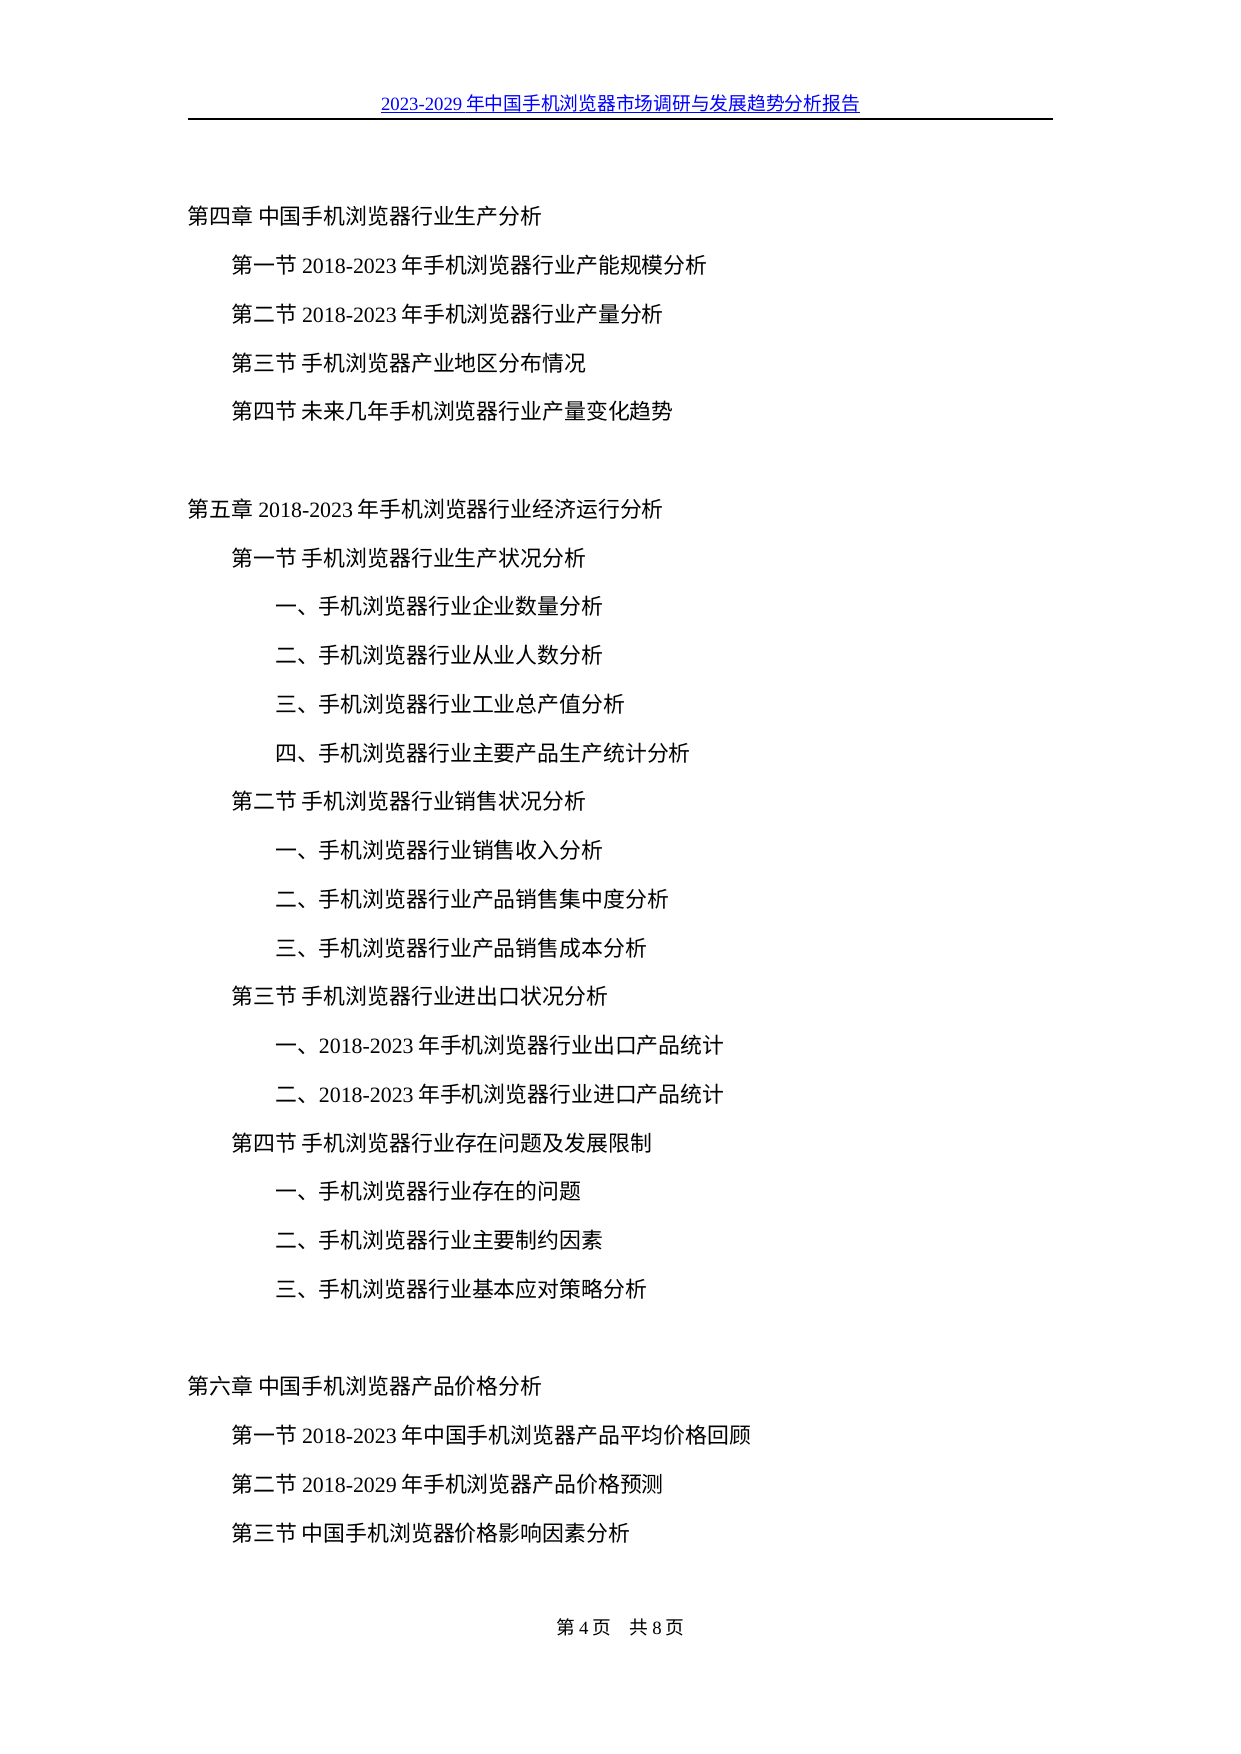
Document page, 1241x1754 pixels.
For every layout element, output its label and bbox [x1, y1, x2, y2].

text [187, 150, 1053, 1548]
